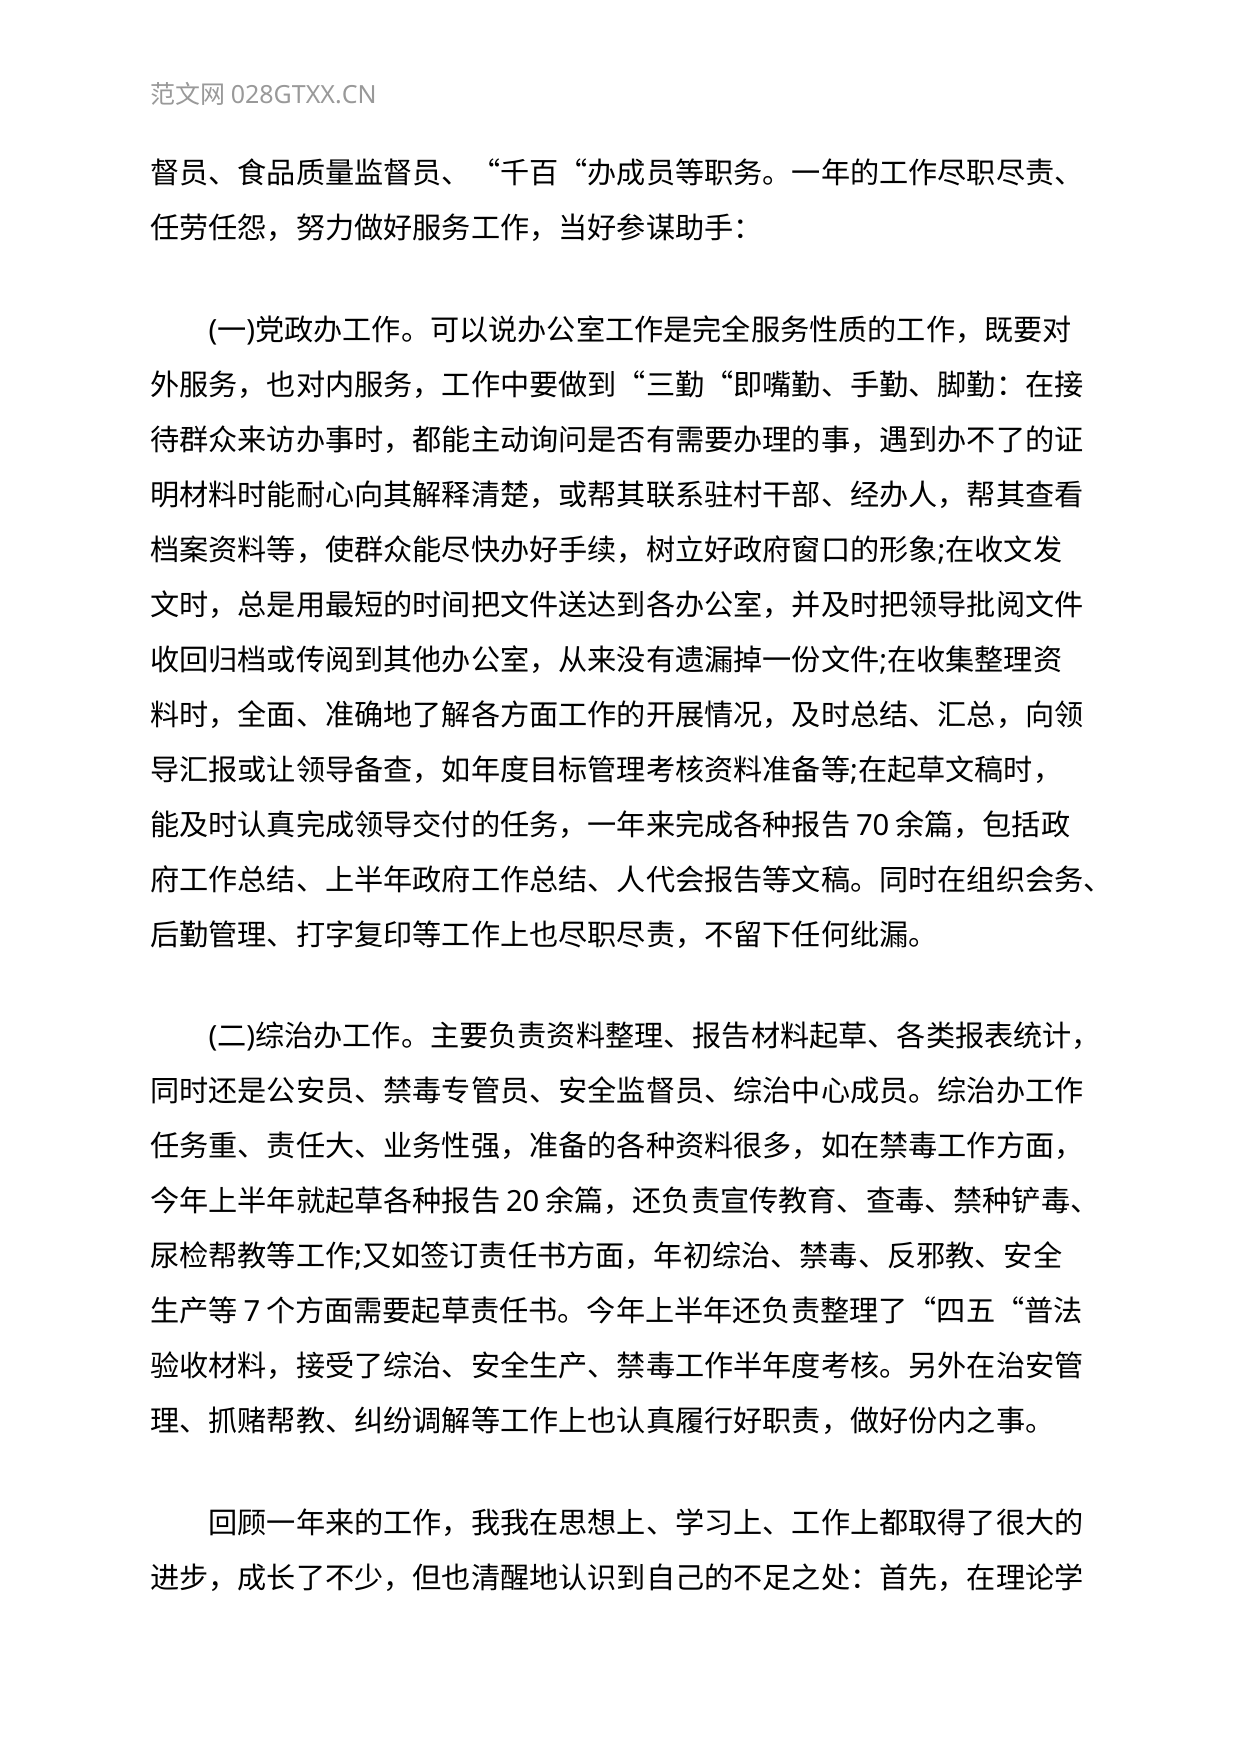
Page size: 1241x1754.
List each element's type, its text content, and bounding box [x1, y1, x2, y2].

text (二)综治办工作。主要负责资料整理、报告材料起草、各类报表统计，同时还是公安员、禁毒专管员、安全监督员、综治中心成员。综治办工作任务重、责任大、业务性强，准备的各种资料很多，如在禁毒工作方面，今年上半年就起草各种报告20余篇，还负责宣传教育、查毒、禁种铲毒、尿检帮教等工作;又如签订责任书方面，年初综治、禁毒、反邪教、安全生产等7个方面需要起草责任书。今年上半年还负责整理了“四五“普法验收材料，接受了综治、安全生产、禁毒工作半年度考核。另外在治安管理、抓赌帮教、纠纷调解等工作上也认真履行好职责，做好份内之事。 [150, 1013, 1090, 1440]
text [150, 1499, 1090, 1596]
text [150, 150, 1090, 247]
text (一)党政办工作。可以说办公室工作是完全服务性质的工作，既要对外服务，也对内服务，工作中要做到“三勤“即嘴勤、手勤、脚勤：在接待群众来访办事时，都能主动询问是否有需要办理的事，遇到办不了的证明材料时能耐心向其解释清楚，或帮其联系驻村干部、经办人，帮其查看档案资料等，使群众能尽快办好手续，树立好政府窗口的形象;在收文发文时，总是用最短的时间把文件送达到各办公室，并及时把领导批阅文件收回归档或传阅到其他办公室，从来没有遗漏掉一份文件;在收集整理资料时，全面、准确地了解各方面工作的开展情况，及时总结、汇总，向领导汇报或让领导备查，如年度目标管理考核资料准备等;在起草文稿时，能及时认真完成领导交付的任务，一年来完成各种报告70余篇，包括政府工作总结、上半年政府工作总结、人代会报告等文稿。同时在组织会务、后勤管理、打字复印等工作上也尽职尽责，不留下任何纰漏。 [150, 307, 1090, 953]
